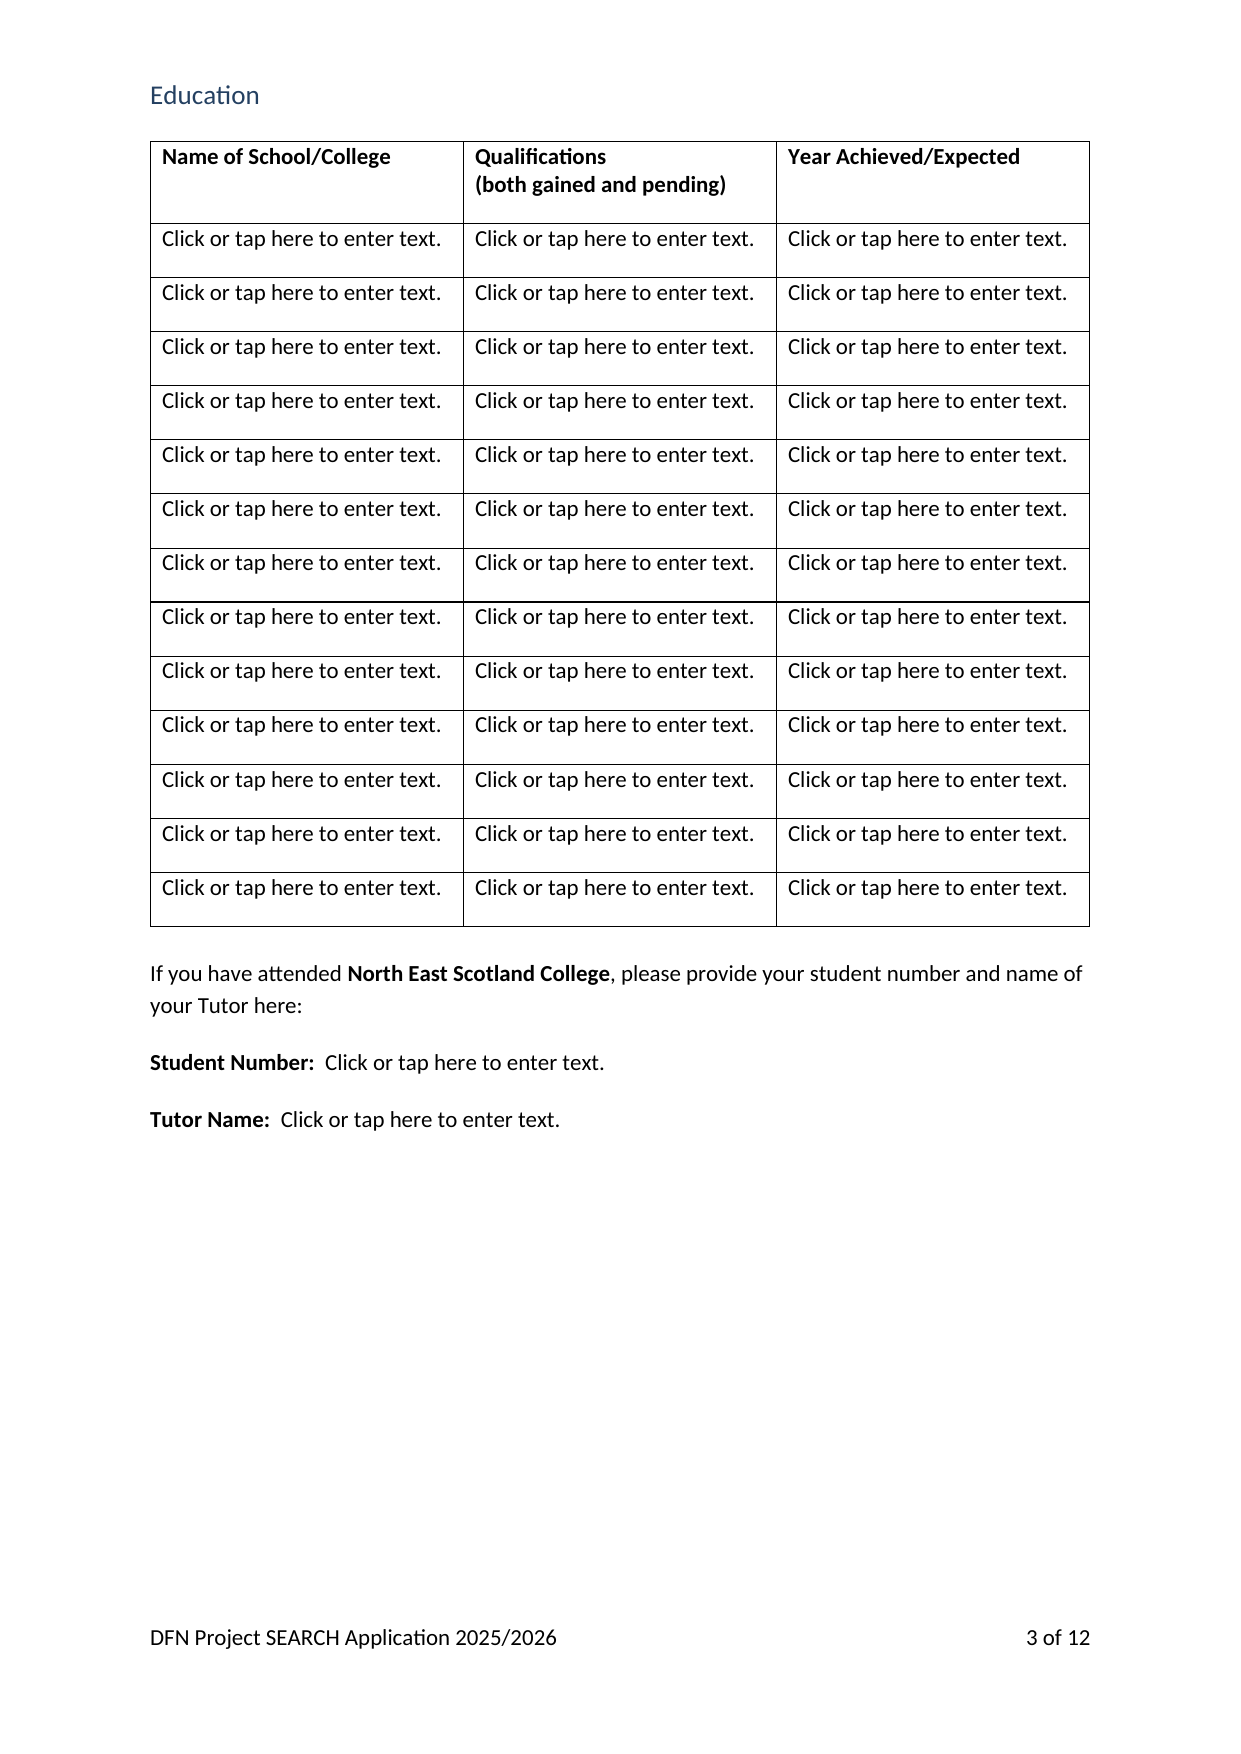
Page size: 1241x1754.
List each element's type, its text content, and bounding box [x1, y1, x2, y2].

text Tutor Name: [150, 1106, 1090, 1134]
table_header Name of School/College [151, 142, 463, 223]
table_cell [151, 549, 463, 601]
table_cell [151, 657, 463, 709]
table_cell [151, 873, 463, 926]
table_cell [151, 224, 463, 277]
table_cell [151, 332, 463, 385]
table_cell [151, 494, 463, 547]
table_header Qualifications (both gained and pending) [464, 142, 776, 223]
table_cell [151, 440, 463, 493]
table_cell [151, 386, 463, 439]
text If you have attended North East Scotland College, please provide your student number and name of your Tutor here: [150, 959, 1090, 1019]
table_cell [151, 765, 463, 818]
subtitle Education [150, 78, 1090, 111]
text Student Number: [150, 1048, 1090, 1076]
table_cell [151, 819, 463, 872]
table_cell [151, 711, 463, 764]
table_header Year Achieved/Expected [777, 142, 1089, 223]
table_cell [151, 603, 463, 656]
table_cell [151, 278, 463, 331]
